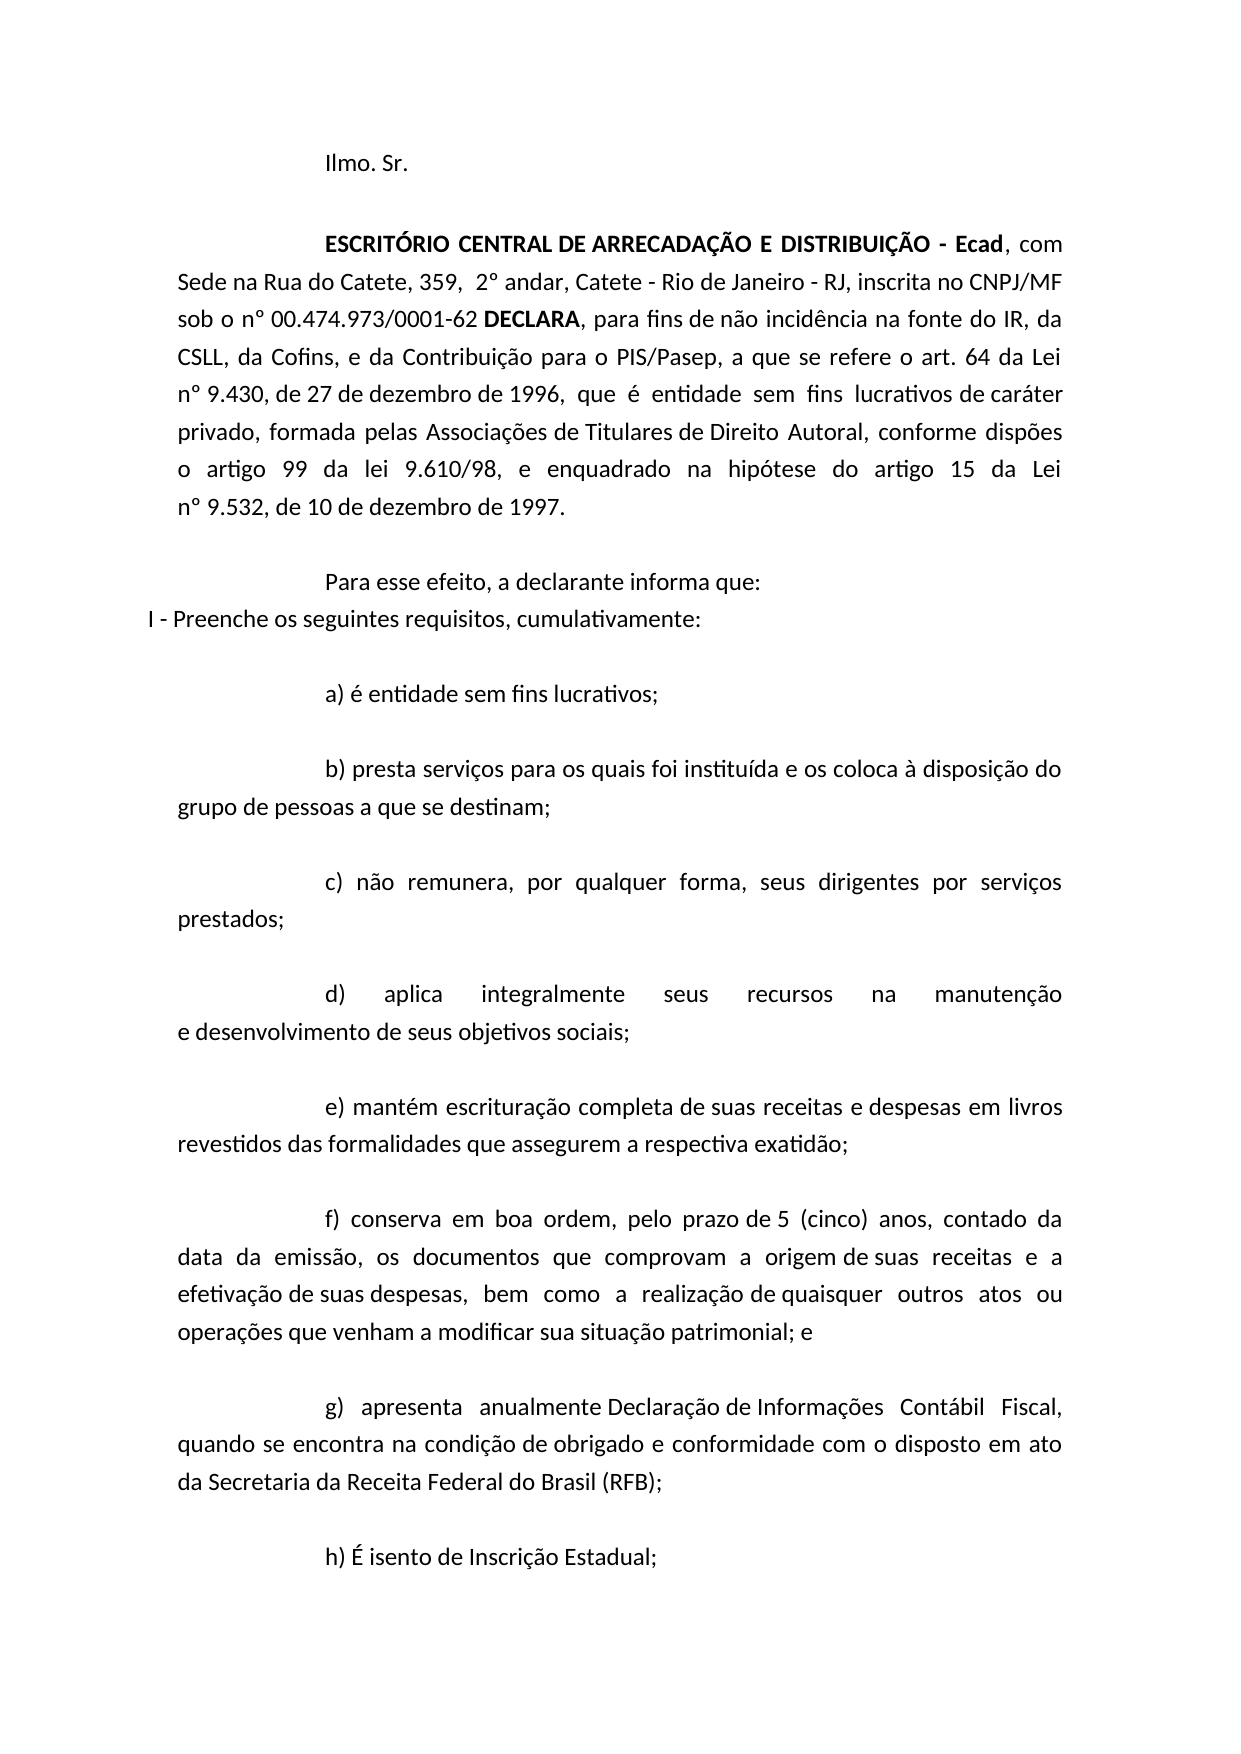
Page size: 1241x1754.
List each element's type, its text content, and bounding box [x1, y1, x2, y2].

text a) é entidade sem fins lucrativos; [177, 671, 1063, 709]
text Ilmo. Sr. [177, 148, 1063, 178]
text c) não remunera, por qualquer forma, seus dirigentes por serviços prestados; [177, 859, 1063, 934]
text f) conserva em boa ordem, pelo prazo de 5 (cinco) anos, contado da data da emissão, os documentos que comprovam a origem de suas receitas e a efetivação de suas despesas, bem como a realização de quaisquer outros atos ou operações que venham a modificar sua situação patrimonial; e [177, 1196, 1063, 1346]
text e) mantém escrituração completa de suas receitas e despesas em livros revestidos das formalidades que assegurem a respectiva exatidão; [177, 1084, 1063, 1159]
text I - Preenche os seguintes requisitos, cumulativamente: [148, 596, 1063, 634]
text Para esse efeito, a declarante informa que: [177, 559, 1063, 596]
text ESCRITÓRIO CENTRAL DE ARRECADAÇÃO E DISTRIBUIÇÃO - Ecad, com Sede na Rua do Catete, 359, 2º andar, Catete - Rio de Janeiro - RJ, inscrita no CNPJ/MF sob o nº 00.474.973/0001-62 DECLARA, para fins de não incidência na fonte do IR, da CSLL, da Cofins, e da Contribuição para o PIS/Pasep, a que se refere o art. 64 da Lei nº 9.430, de 27 de dezembro de 1996, que é entidade sem fins lucrativos de caráter privado, formada pelas Associações de Titulares de Direito Autoral, conforme dispões o artigo 99 da lei 9.610/98, e enquadrado na hipótese do artigo 15 da Lei nº 9.532, de 10 de dezembro de 1997. [177, 221, 1063, 521]
text g) apresenta anualmente Declaração de Informações Contábil Fiscal, quando se encontra na condição de obrigado e conformidade com o disposto em ato da Secretaria da Receita Federal do Brasil (RFB); [177, 1384, 1063, 1496]
text h) É isento de Inscrição Estadual; [177, 1534, 1063, 1571]
text b) presta serviços para os quais foi instituída e os coloca à disposição do grupo de pessoas a que se destinam; [177, 746, 1063, 821]
text d) aplica integralmente seus recursos na manutenção e desenvolvimento de seus objetivos sociais; [177, 971, 1063, 1046]
